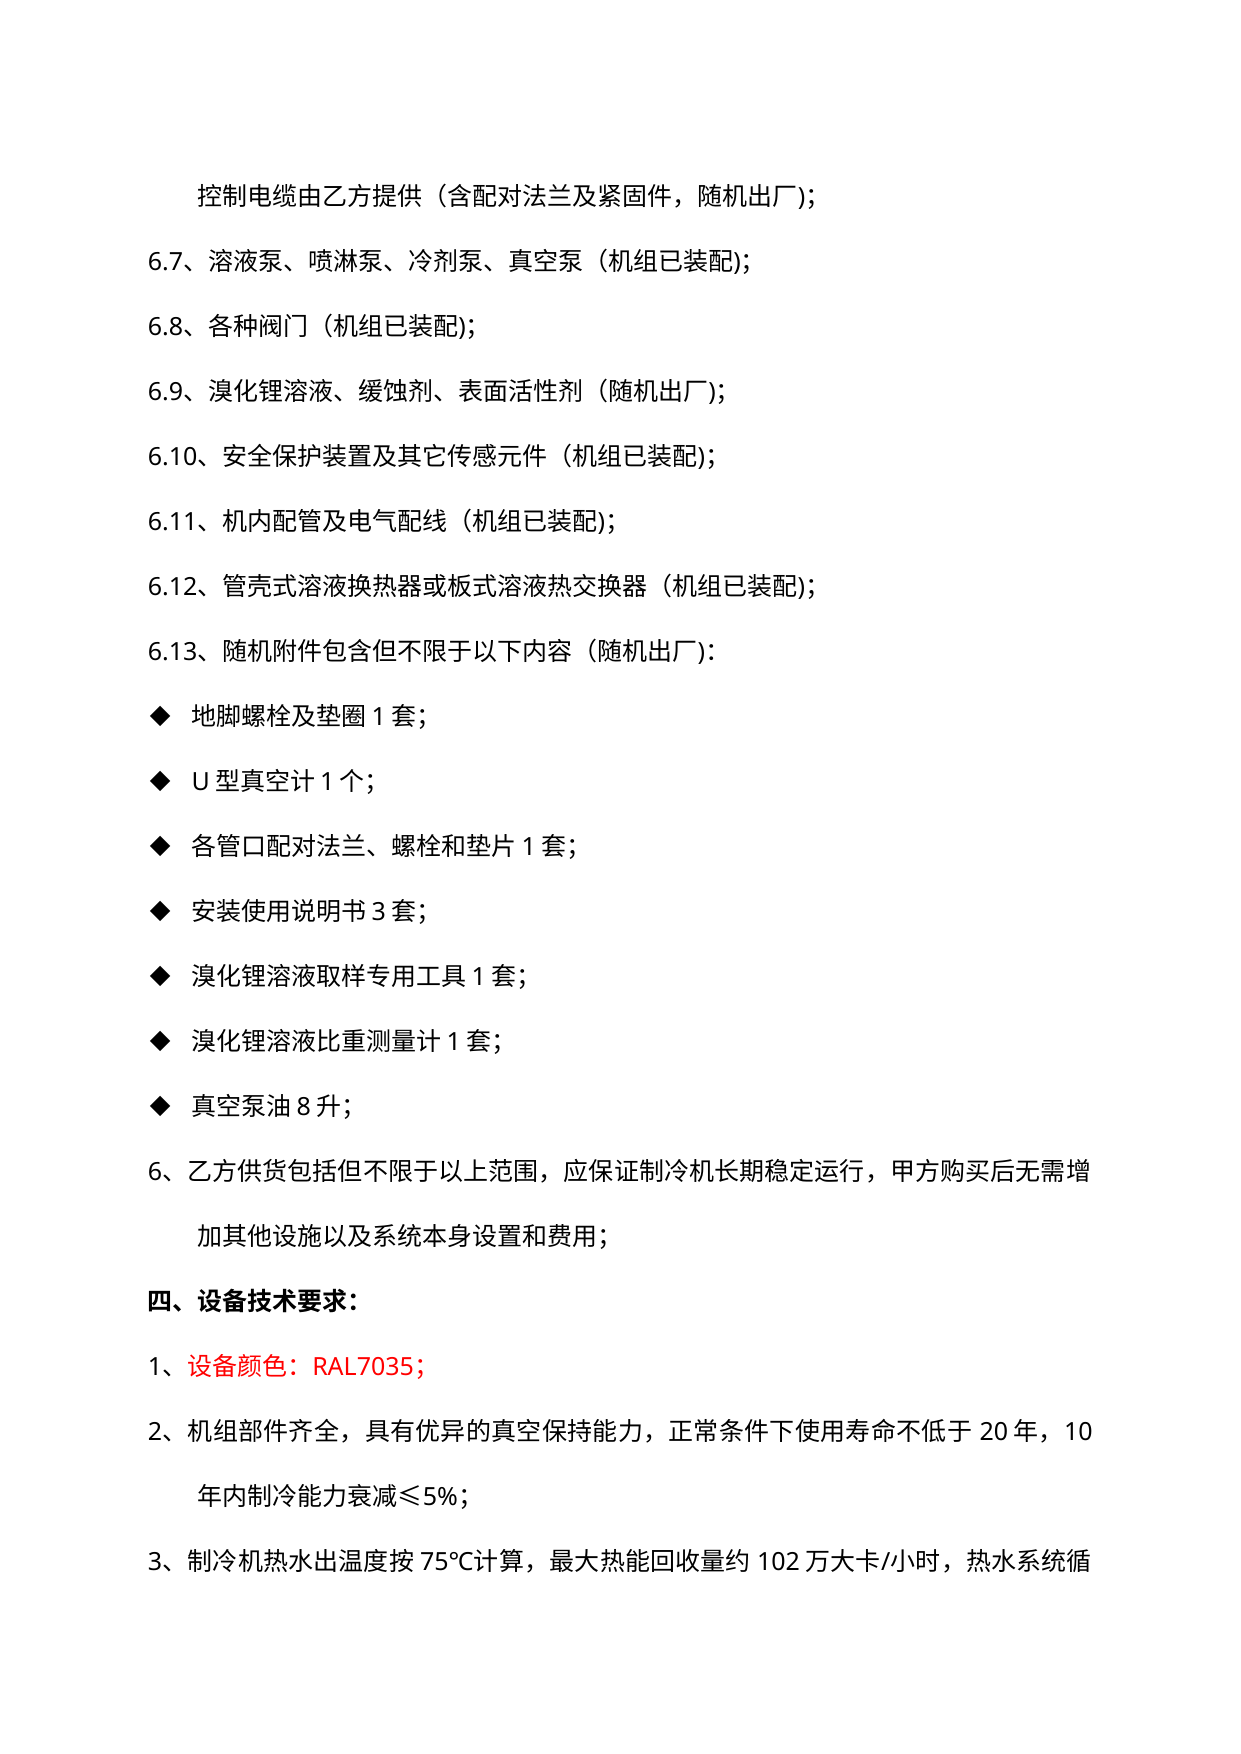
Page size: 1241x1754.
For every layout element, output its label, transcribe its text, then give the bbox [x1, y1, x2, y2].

text 6、乙方供货包括但不限于以上范围，应保证制冷机长期稳定运行，甲方购买后无需增加其他设施以及系统本身设置和费用； [148, 1137, 1093, 1267]
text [148, 1527, 1093, 1592]
text 6.13、随机附件包含但不限于以下内容（随机出厂)： [148, 617, 1093, 682]
list 各管口配对法兰、螺栓和垫片1套； [148, 812, 1093, 877]
text 6.11、机内配管及电气配线（机组已装配)； [148, 487, 1093, 552]
text 2、机组部件齐全，具有优异的真空保持能力，正常条件下使用寿命不低于20年，10年内制冷能力衰减≤5%； [148, 1397, 1093, 1527]
list U型真空计1个； [148, 747, 1093, 812]
list 溴化锂溶液取样专用工具1套； [148, 942, 1093, 1007]
text 6.10、安全保护装置及其它传感元件（机组已装配)； [148, 422, 1093, 487]
text 6.7、溶液泵、喷淋泵、冷剂泵、真空泵（机组已装配)； [148, 227, 1093, 292]
text 1、设备颜色：RAL7035； [148, 1332, 1093, 1397]
list 地脚螺栓及垫圈1套； [148, 682, 1093, 747]
text 四、设备技术要求： [148, 1267, 1093, 1332]
text 6.8、各种阀门（机组已装配)； [148, 292, 1093, 357]
list 安装使用说明书3套； [148, 877, 1093, 942]
text 6.9、溴化锂溶液、缓蚀剂、表面活性剂（随机出厂)； [148, 357, 1093, 422]
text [148, 162, 1093, 227]
text 6.12、管壳式溶液换热器或板式溶液热交换器（机组已装配)； [148, 552, 1093, 617]
list 真空泵油8升； [148, 1072, 1093, 1137]
list 溴化锂溶液比重测量计1套； [148, 1007, 1093, 1072]
